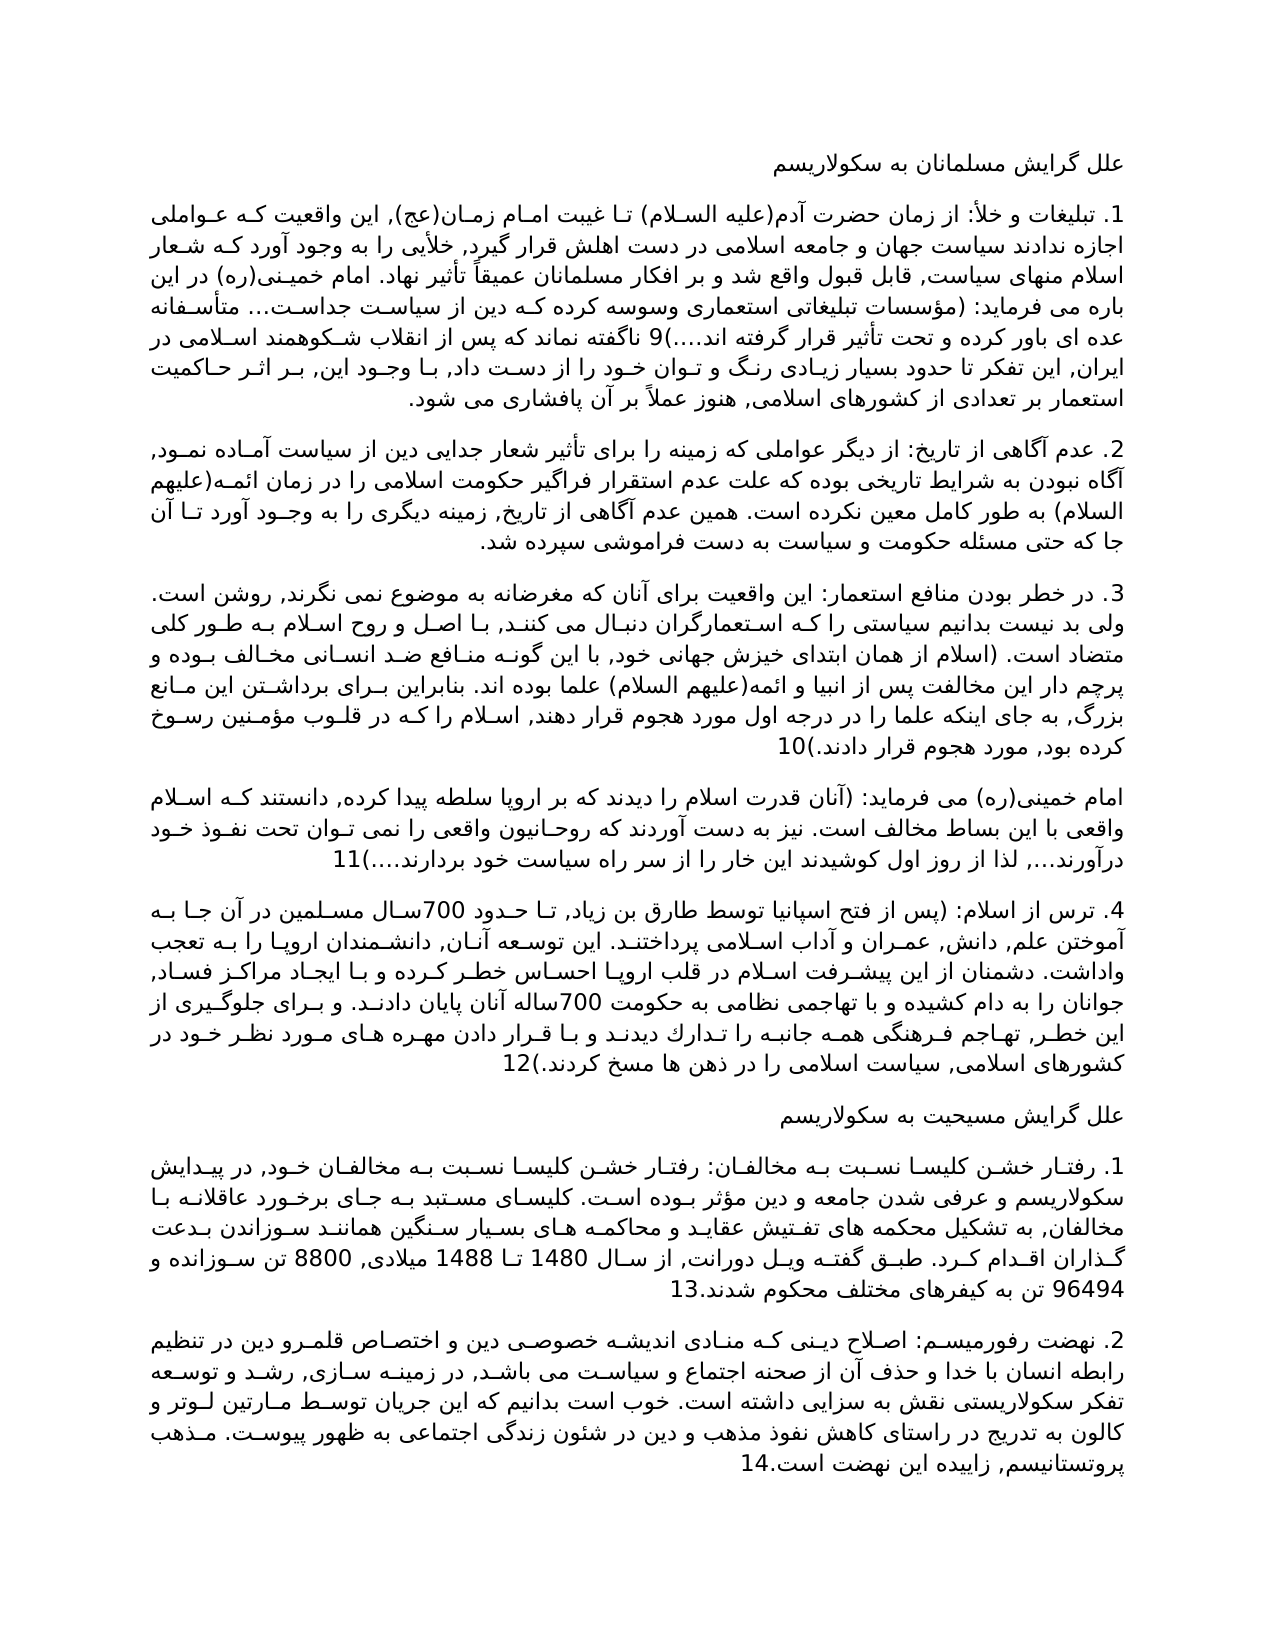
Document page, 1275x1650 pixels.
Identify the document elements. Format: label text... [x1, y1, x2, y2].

text 4. ترس از اسلام: (پس از فتح اسپانيا توسط طارق بن زياد, تا حدود 700سال مسلمين در آن جا به آموختن علم, دانش, عمران و آداب اسلامى پرداختند. اين توسعه آنان, دانشمندان اروپا را به تعجب واداشت. دشمنان از اين پيشرفت اسلام در قلب اروپا احساس خطر كرده و با ايجاد مراكز فساد, جوانان را به دام كشيده و با تهاجمى نظامى به حكومت 700ساله آنان پايان دادند. و براى جلوگيرى از اين خطر, تهاجم فرهنگى همه جانبه را تدارك ديدند و با قرار دادن مهره هاى مورد نظر خود در كشورهاى اسلامى, سياست اسلامى را در ذهن ها مسخ كردند.)12 [150, 897, 1125, 1077]
text علل گرايش مسلمانان به سكولاريسم [150, 150, 1125, 177]
text علل گرايش مسيحيت به سكولاريسم [150, 1102, 1125, 1128]
text 1. رفتار خشن كليسا نسبت به مخالفان: رفتار خشن كليسا نسبت به مخالفان خود, در پيدايش سكولاريسم و عرفى شدن جامعه و دين مؤثر بوده است. كليساى مستبد به جاى برخورد عاقلانه با مخالفان, به تشكيل محكمه هاى تفتيش عقايد و محاكمه هاى بسيار سنگين همانند سوزاندن بدعت گذاران اقدام كرد. طبق گفته ويل دورانت, از سال 1480 تا 1488 ميلادى, 8800 تن سوزانده و 96494 تن به كيفرهاى مختلف محكوم شدند.13 [150, 1153, 1125, 1302]
text امام خمينى(ره) مى فرمايد: (آنان قدرت اسلام را ديدند كه بر اروپا سلطه پيدا كرده, دانستند كه اسلام واقعى با اين بساط مخالف است. نيز به دست آوردند كه روحانيون واقعى را نمى توان تحت نفوذ خود درآورند…, لذا از روز اول كوشيدند اين خار را از سر راه سياست خود بردارند….)11 [150, 784, 1125, 872]
text 1. تبليغات و خلأ: از زمان حضرت آدم(عليه السلام) تا غيبت امام زمان(عج), اين واقعيت كه عواملى اجازه ندادند سياست جهان و جامعه اسلامى در دست اهلش قرار گيرد, خلأيى را به وجود آورد كه شعار اسلام منهاى سياست, قابل قبول واقع شد و بر افكار مسلمانان عميقاً تأثير نهاد. امام خمينى(ره) در اين باره مى فرمايد: (مؤسسات تبليغاتى استعمارى وسوسه كرده كه دين از سياست جداست… متأسفانه عده اى باور كرده و تحت تأثير قرار گرفته اند….)9 ناگفته نماند كه پس از انقلاب شكوهمند اسلامى در ايران, اين تفكر تا حدود بسيار زيادى رنگ و توان خود را از دست داد, با وجود اين, بر اثر حاكميت استعمار بر تعدادى از كشورهاى اسلامى, هنوز عملاً بر آن پافشارى مى شود. [150, 201, 1125, 412]
text 3. در خطر بودن منافع استعمار: اين واقعيت براى آنان كه مغرضانه به موضوع نمى نگرند, روشن است. ولى بد نيست بدانيم سياستى را كه استعمارگران دنبال مى كنند, با اصل و روح اسلام به طور كلى متضاد است. (اسلام از همان ابتداى خيزش جهانى خود, با اين گونه منافع ضد انسانى مخالف بوده و پرچم دار اين مخالفت پس از انبيا و ائمه(عليهم السلام) علما بوده اند. بنابراين براى برداشتن اين مانع بزرگ, به جاى اينكه علما را در درجه اول مورد هجوم قرار دهند, اسلام را كه در قلوب مؤمنين رسوخ كرده بود, مورد هجوم قرار دادند.)10 [150, 580, 1125, 760]
text 2. عدم آگاهى از تاريخ: از ديگر عواملى كه زمينه را براى تأثير شعار جدايى دين از سياست آماده نمود, آگاه نبودن به شرايط تاريخى بوده كه علت عدم استقرار فراگير حكومت اسلامى را در زمان ائمه(عليهم السلام) به طور كامل معين نكرده است. همين عدم آگاهى از تاريخ, زمينه ديگرى را به وجود آورد تا آن جا كه حتى مسئله حكومت و سياست به دست فراموشى سپرده شد. [150, 437, 1125, 555]
text 2. نهضت رفورميسم: اصلاح دينى كه منادى انديشه خصوصى دين و اختصاص قلمرو دين در تنظيم رابطه انسان با خدا و حذف آن از صحنه اجتماع و سياست مى باشد, در زمينه سازى, رشد و توسعه تفكر سكولاريستى نقش به سزايى داشته است. خوب است بدانيم كه اين جريان توسط مارتين لوتر و كالون به تدريج در راستاى كاهش نفوذ مذهب و دين در شئون زندگى اجتماعى به ظهور پيوست. مذهب پروتستانيسم, زاييده اين نهضت است.14 [150, 1327, 1125, 1476]
